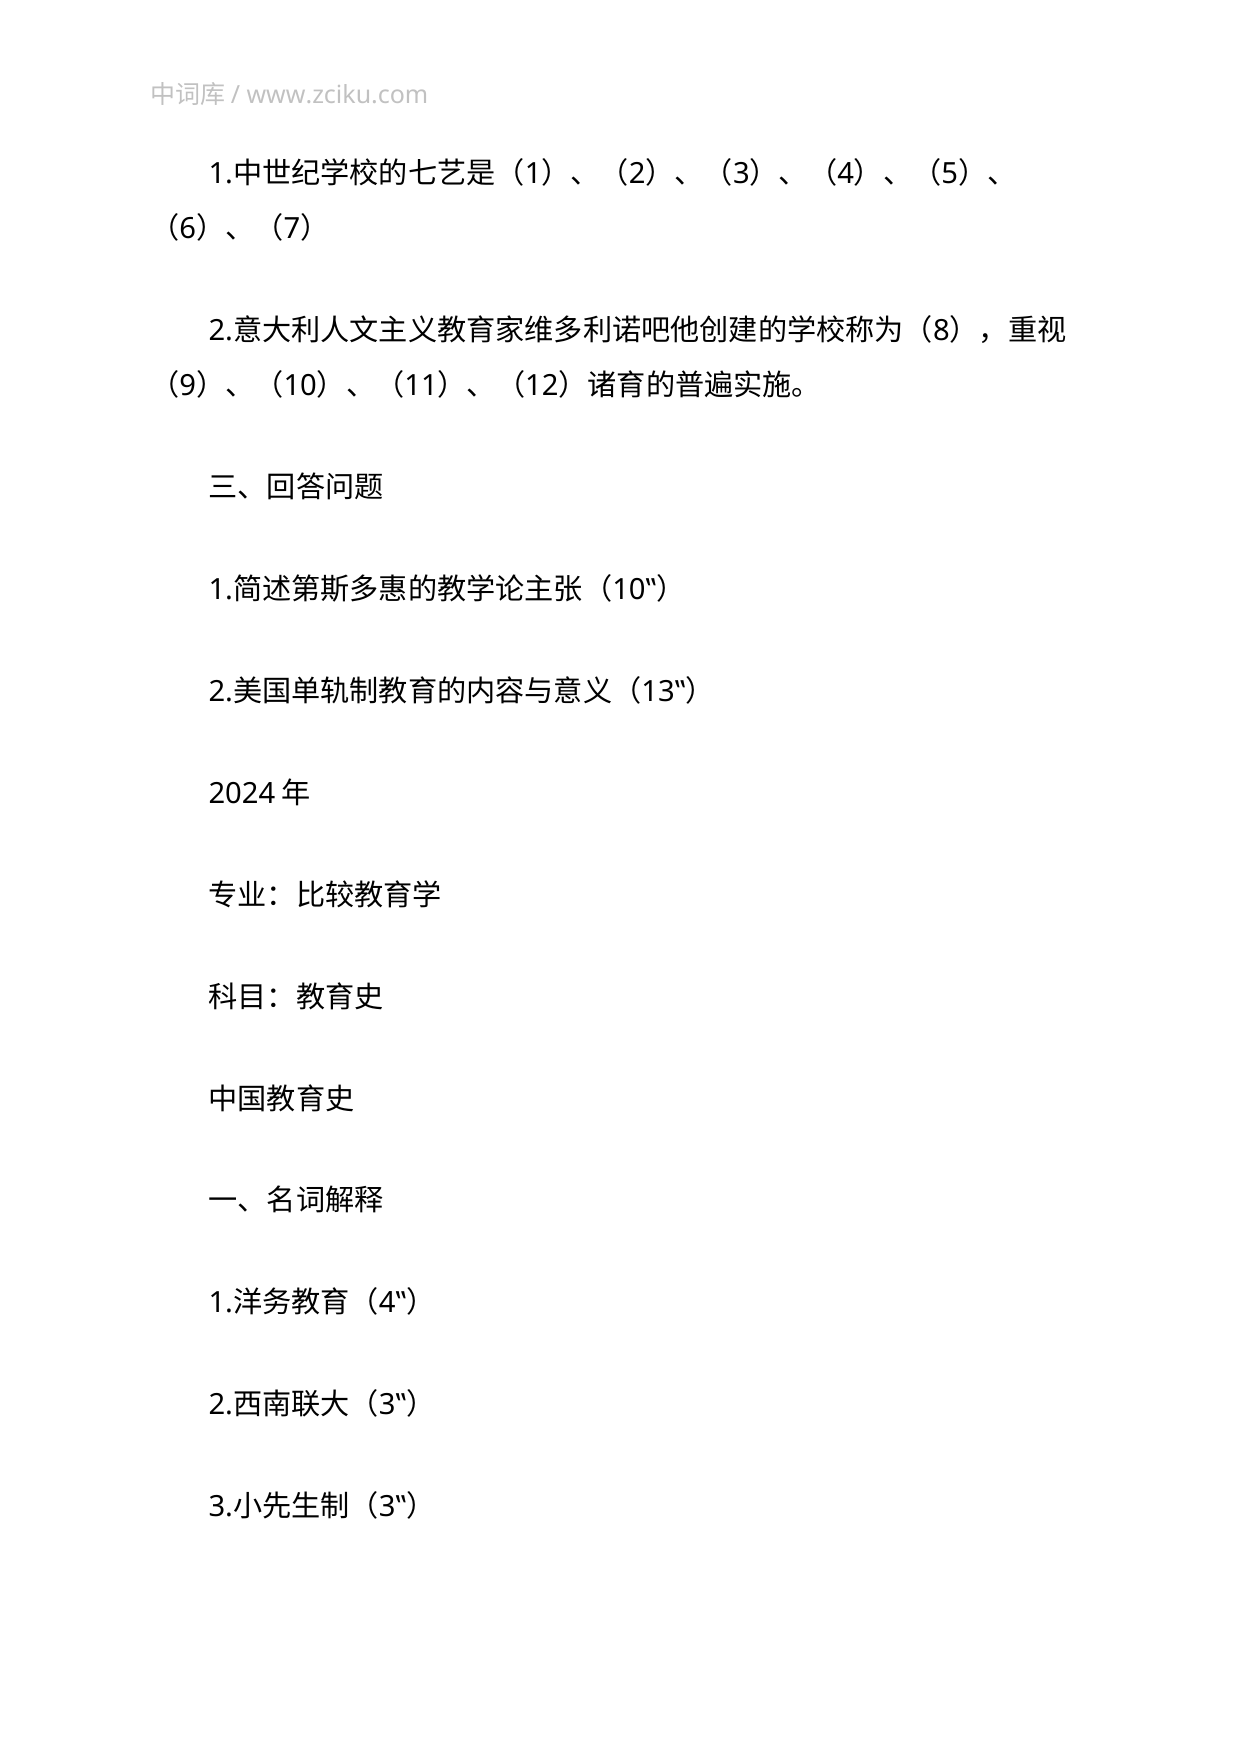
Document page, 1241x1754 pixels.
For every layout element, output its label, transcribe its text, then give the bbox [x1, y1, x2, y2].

text 3.小先生制（3‟） [150, 1483, 1090, 1525]
text 2.意大利人文主义教育家维多利诺吧他创建的学校称为（8），重视（9）、（10）、（11）、（12）诸育的普遍实施。 [150, 307, 1090, 404]
text 专业：比较教育学 [150, 872, 1090, 914]
text 2024年 [150, 770, 1090, 812]
text 2.美国单轨制教育的内容与意义（13‟） [150, 668, 1090, 710]
text 1.洋务教育（4‟） [150, 1279, 1090, 1321]
text 一、名词解释 [150, 1177, 1090, 1219]
text 2.西南联大（3‟） [150, 1381, 1090, 1423]
text 科目：教育史 [150, 973, 1090, 1016]
text 1.中世纪学校的七艺是（1）、（2）、（3）、（4）、（5）、（6）、（7） [150, 150, 1090, 247]
text 中国教育史 [150, 1075, 1090, 1117]
text 1.简述第斯多惠的教学论主张（10‟） [150, 566, 1090, 608]
text 三、回答问题 [150, 464, 1090, 506]
